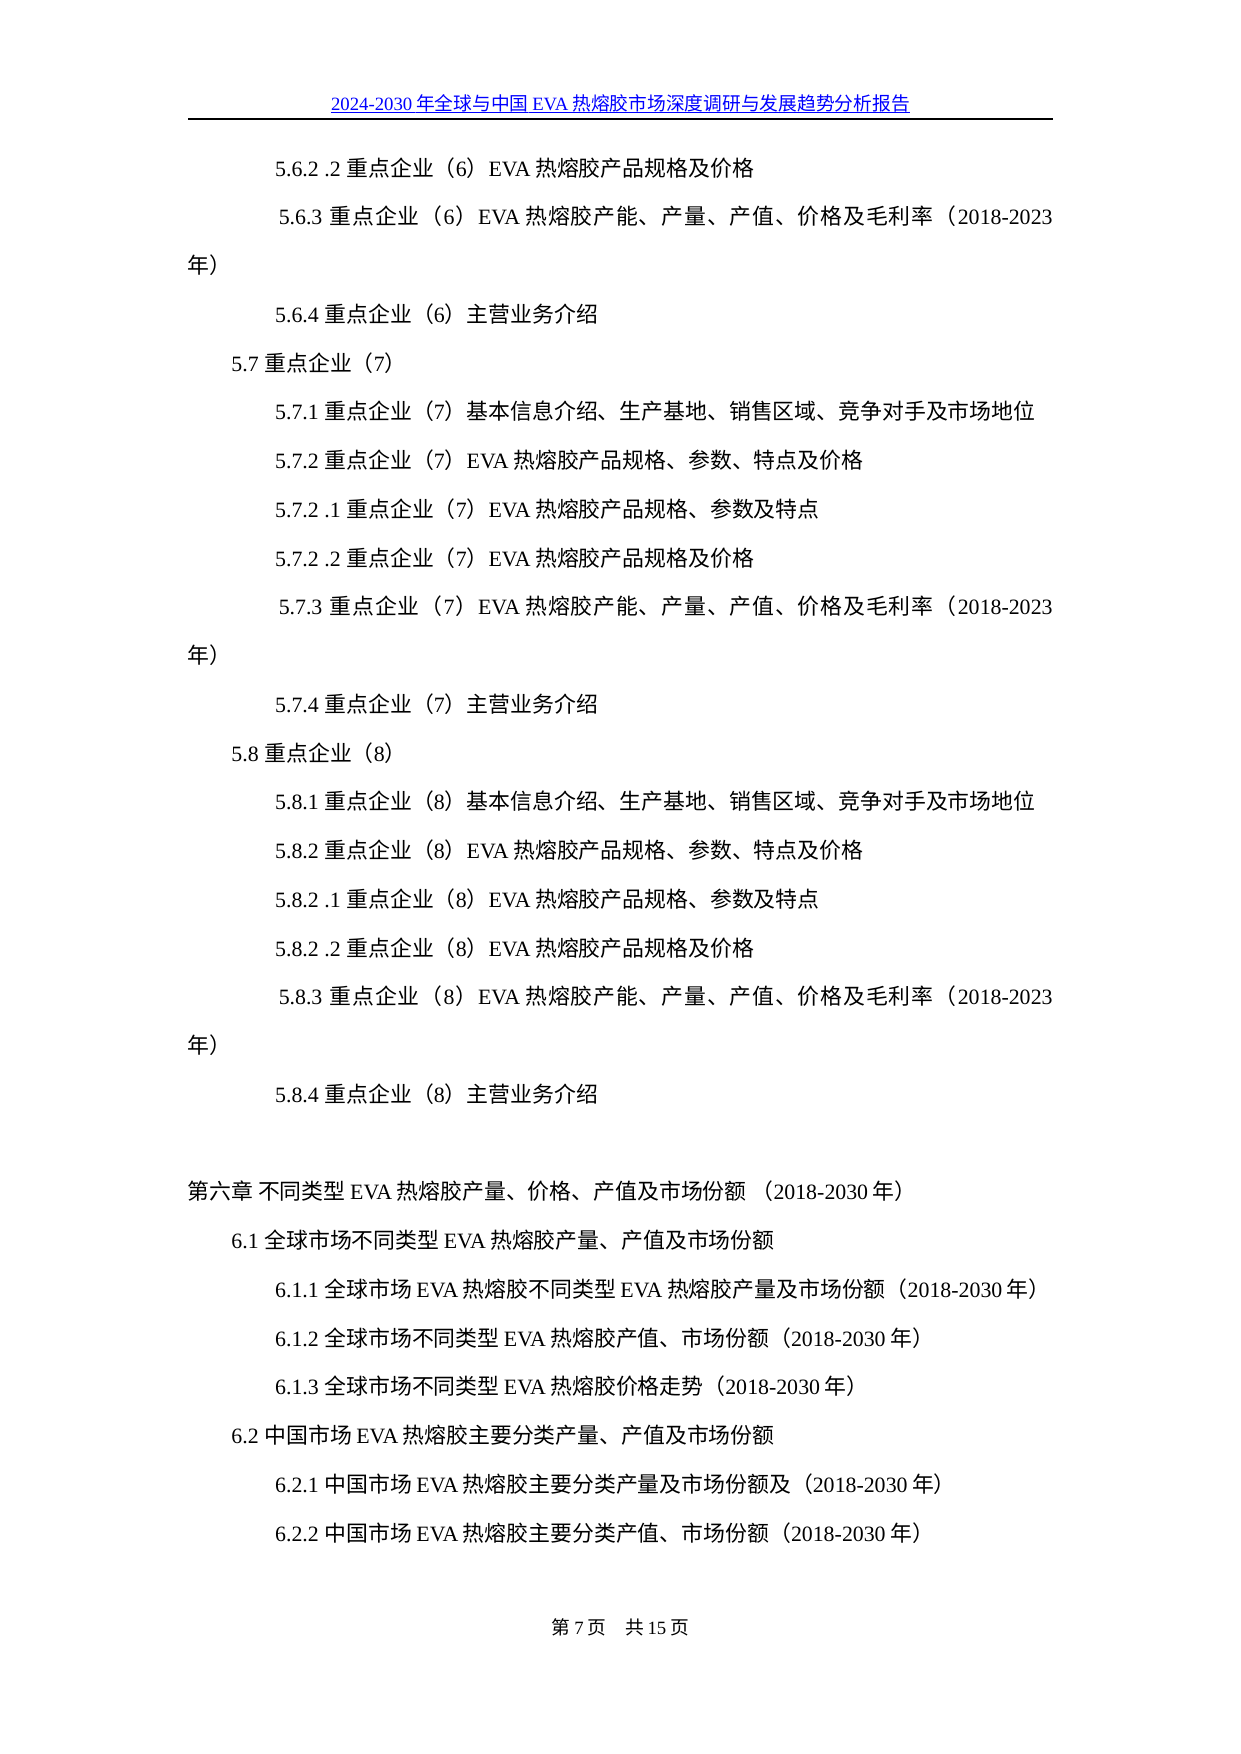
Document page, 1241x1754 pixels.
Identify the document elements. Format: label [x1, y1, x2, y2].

text [187, 150, 1053, 1548]
